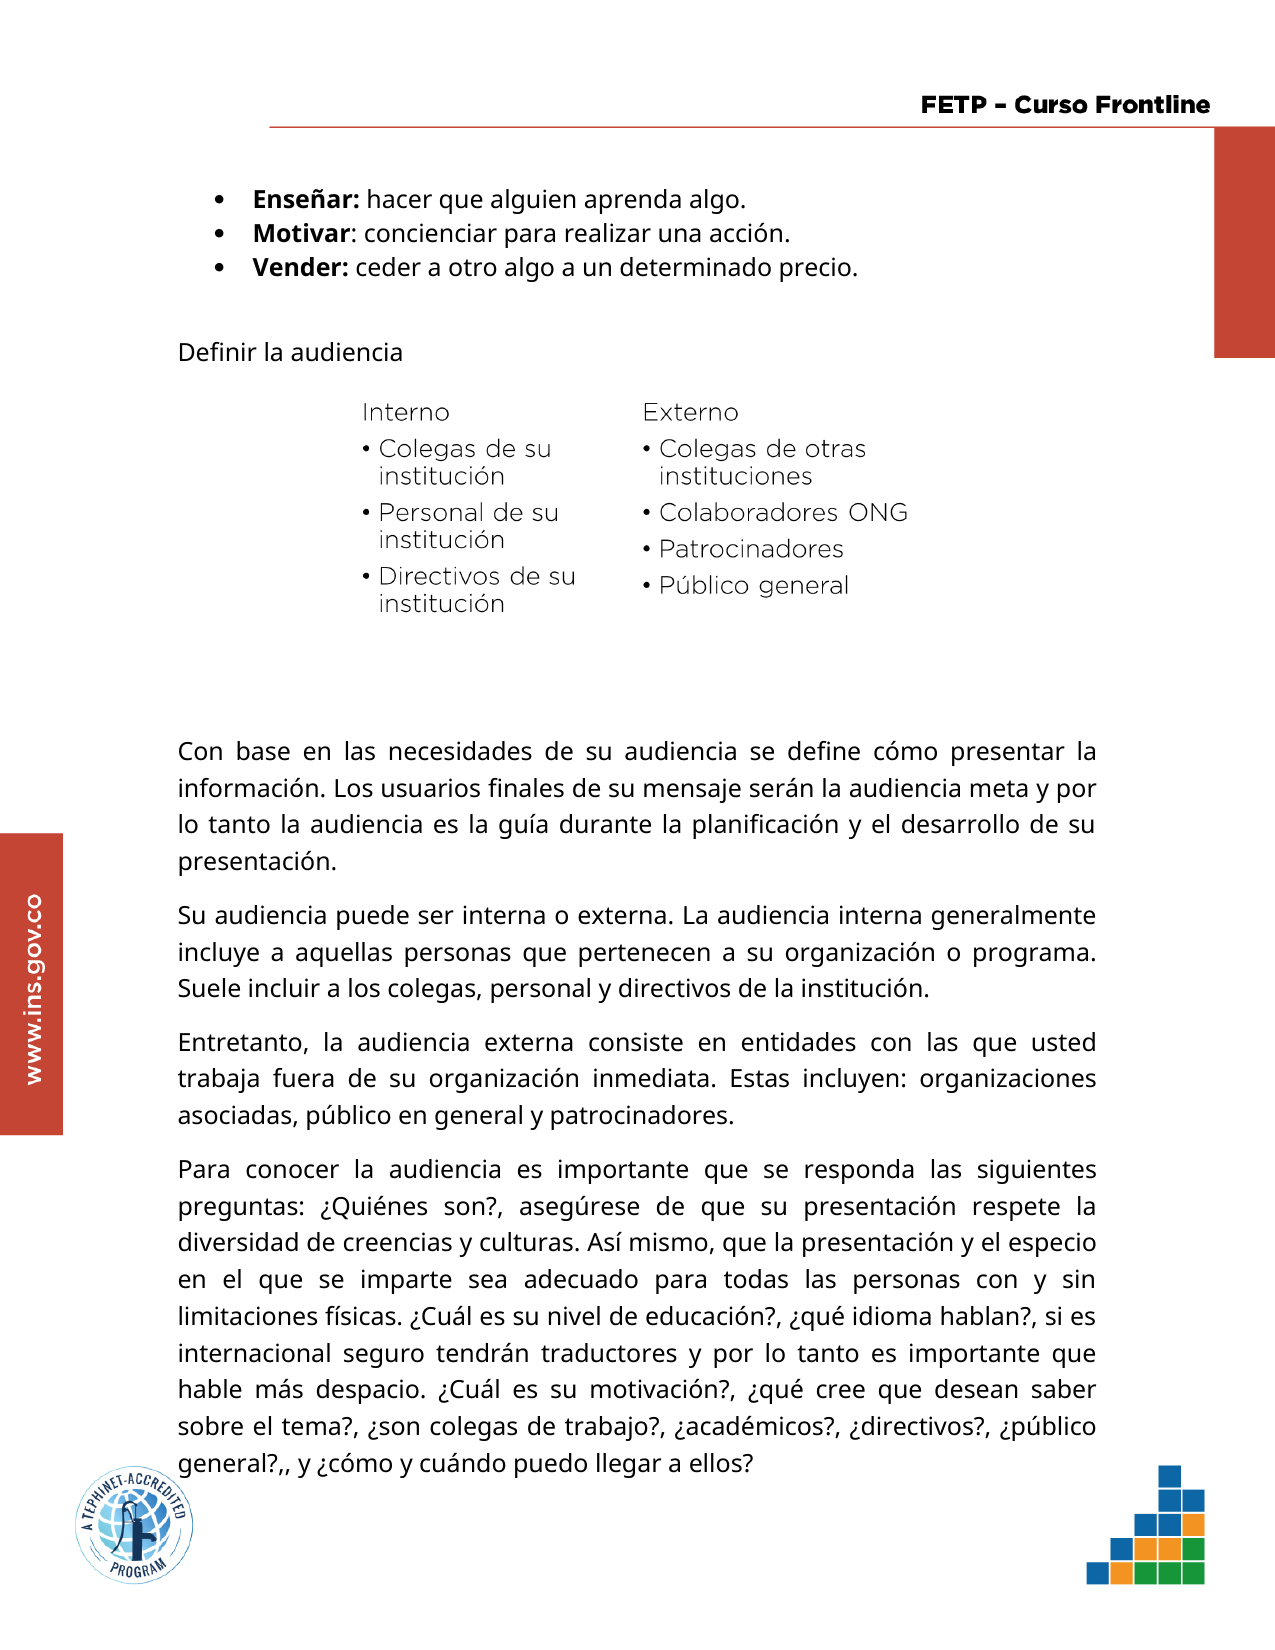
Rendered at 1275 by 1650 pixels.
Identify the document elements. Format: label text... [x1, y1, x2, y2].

list Enseñar: hacer que alguien aprenda algo. [215, 182, 1098, 216]
list Vender: ceder a otro algo a un determinado precio. [215, 250, 1098, 284]
text Entretanto, la audiencia externa consiste en entidades con las que usted trabaja fuera de su organización inmediata. Estas incluyen: organizaciones asociadas, público en general y patrocinadores. [177, 1024, 1098, 1132]
text Su audiencia puede ser interna o externa. La audiencia interna generalmente incluye a aquellas personas que pertenecen a su organización o programa. Suele incluir a los colegas, personal y directivos de la institución. [177, 897, 1098, 1005]
picture [0, 0, 1275, 1650]
text Para conocer la audiencia es importante que se responda las siguientes preguntas: ¿Quiénes son?, asegúrese de que su presentación respete la diversidad de creencias y culturas. Así mismo, que la presentación y el especio en el que se imparte sea adecuado para todas las personas con y sin limitaciones físicas. ¿Cuál es su nivel de educación?, ¿qué idioma hablan?, si es internacional seguro tendrán traductores y por lo tanto es importante que hable más despacio. ¿Cuál es su motivación?, ¿qué cree que desean saber sobre el tema?, ¿son colegas de trabajo?, ¿académicos?, ¿directivos?, ¿público general?,, y ¿cómo y cuándo puedo llegar a ellos? [177, 1151, 1098, 1479]
list Motivar: concienciar para realizar una acción. [215, 216, 1098, 250]
text Con base en las necesidades de su audiencia se define cómo presentar la información. Los usuarios finales de su mensaje serán la audiencia meta y por lo tanto la audiencia es la guía durante la planificación y el desarrollo de su presentación. [177, 734, 1098, 878]
text Definir la audiencia [177, 334, 1098, 368]
